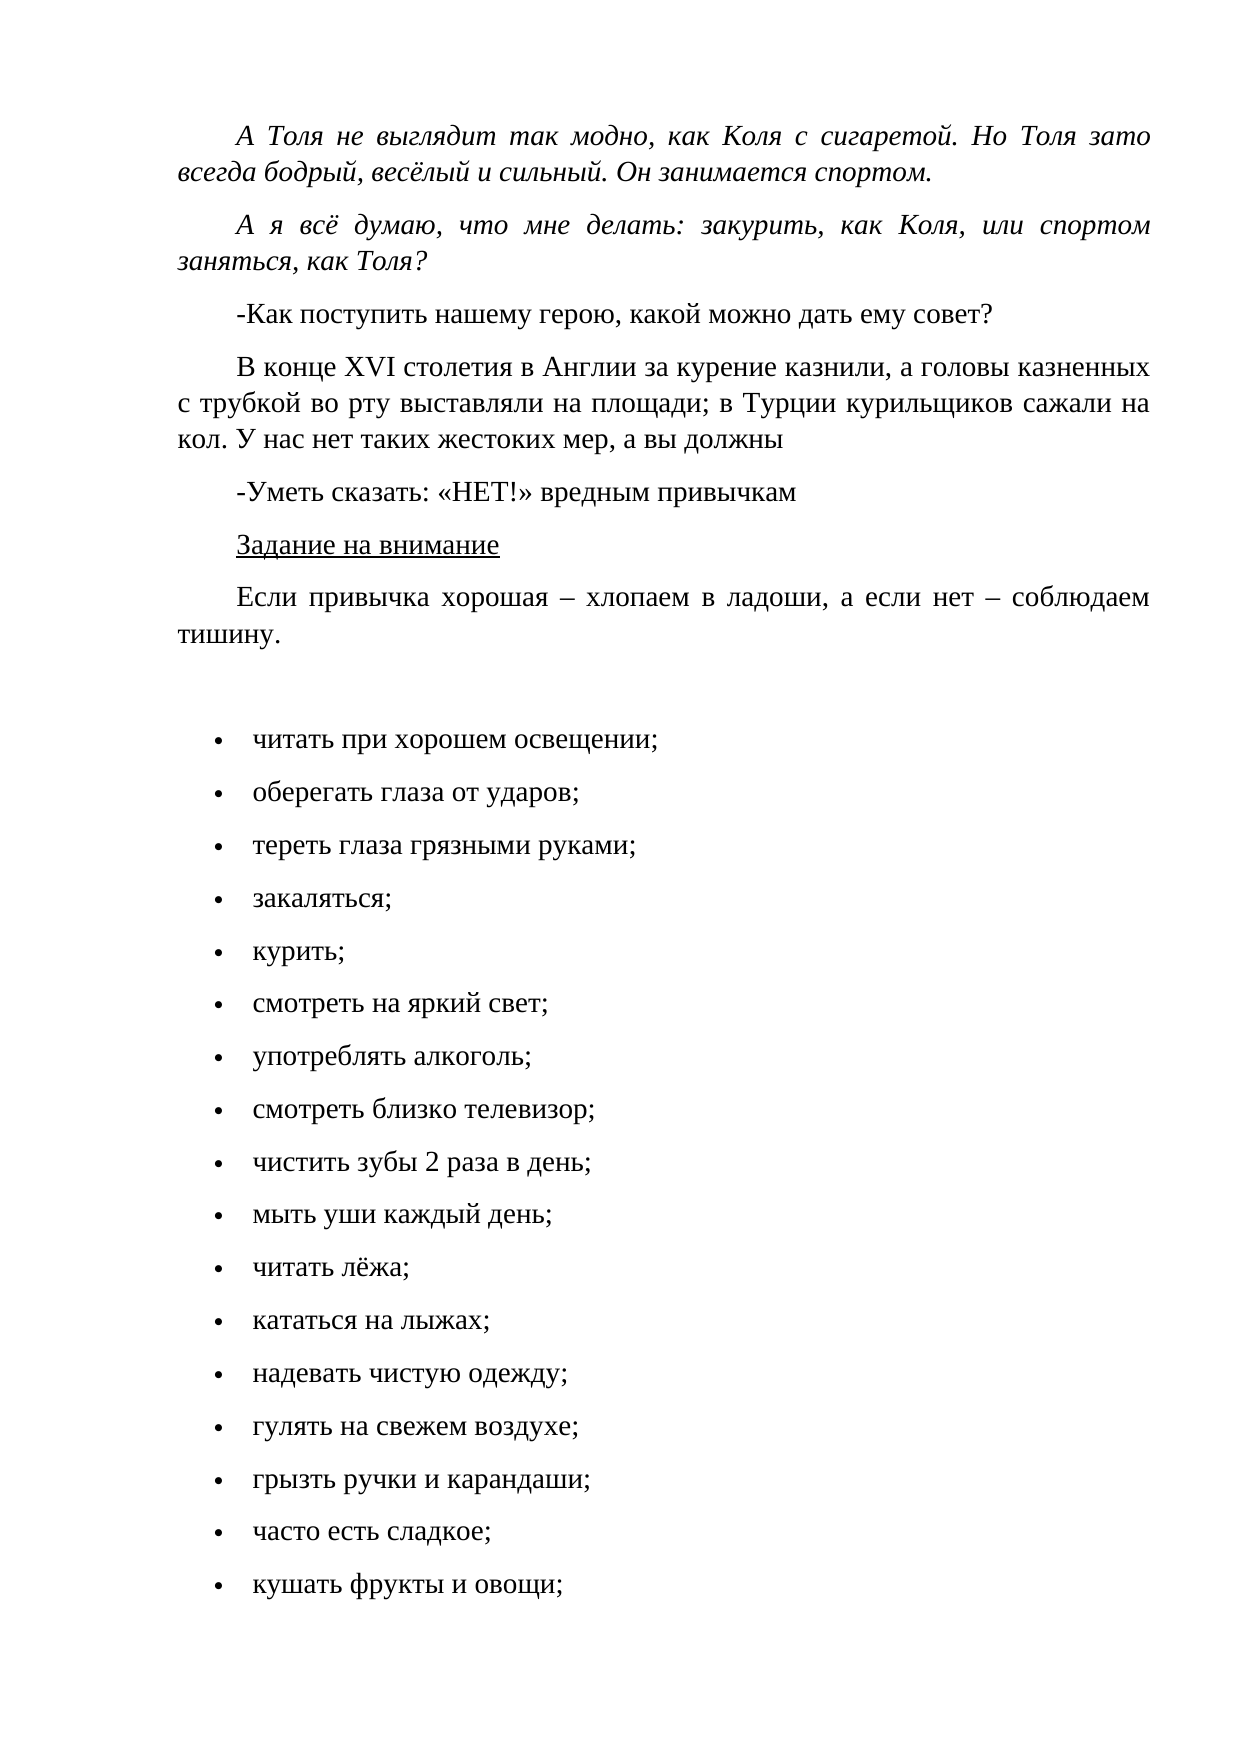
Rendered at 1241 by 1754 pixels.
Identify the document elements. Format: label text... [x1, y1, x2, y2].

list кушать фрукты и овощи; [215, 1566, 1152, 1600]
list употреблять алкоголь; [215, 1038, 1152, 1072]
list смотреть на яркий свет; [215, 985, 1152, 1019]
list смотреть близко телевизор; [215, 1091, 1152, 1124]
list кататься на лыжах; [215, 1302, 1152, 1336]
list читать при хорошем освещении; [215, 721, 1152, 755]
list надевать чистую одежду; [215, 1355, 1152, 1389]
text А Толя не выглядит так модно, как Коля с сигаретой. Но Толя зато всегда бодрый, весёлый и сильный. Он занимается спортом. [177, 118, 1152, 188]
list читать лёжа; [215, 1249, 1152, 1283]
text В конце XVI столетия в Англии за курение казнили, а головы казненных с трубкой во рту выставляли на площади; в Турции курильщиков сажали на кол. У нас нет таких жестоких мер, а вы должны [177, 349, 1152, 455]
text -Как поступить нашему герою, какой можно дать ему совет? [177, 296, 1152, 329]
list тереть глаза грязными руками; [215, 827, 1152, 861]
list чистить зубы 2 раза в день; [215, 1144, 1152, 1177]
list курить; [215, 933, 1152, 966]
list закаляться; [215, 880, 1152, 913]
text -Уметь сказать: «НЕТ!» вредным привычкам [177, 474, 1152, 507]
text А я всё думаю, что мне делать: закурить, как Коля, или спортом заняться, как Толя? [177, 207, 1152, 277]
list оберегать глаза от ударов; [215, 774, 1152, 808]
list гулять на свежем воздухе; [215, 1408, 1152, 1441]
list часто есть сладкое; [215, 1513, 1152, 1547]
text Если привычка хорошая – хлопаем в ладоши, а если нет – соблюдаем тишину. [177, 579, 1152, 649]
text Задание на внимание [177, 527, 1152, 560]
list грызть ручки и карандаши; [215, 1461, 1152, 1494]
list мыть уши каждый день; [215, 1197, 1152, 1230]
